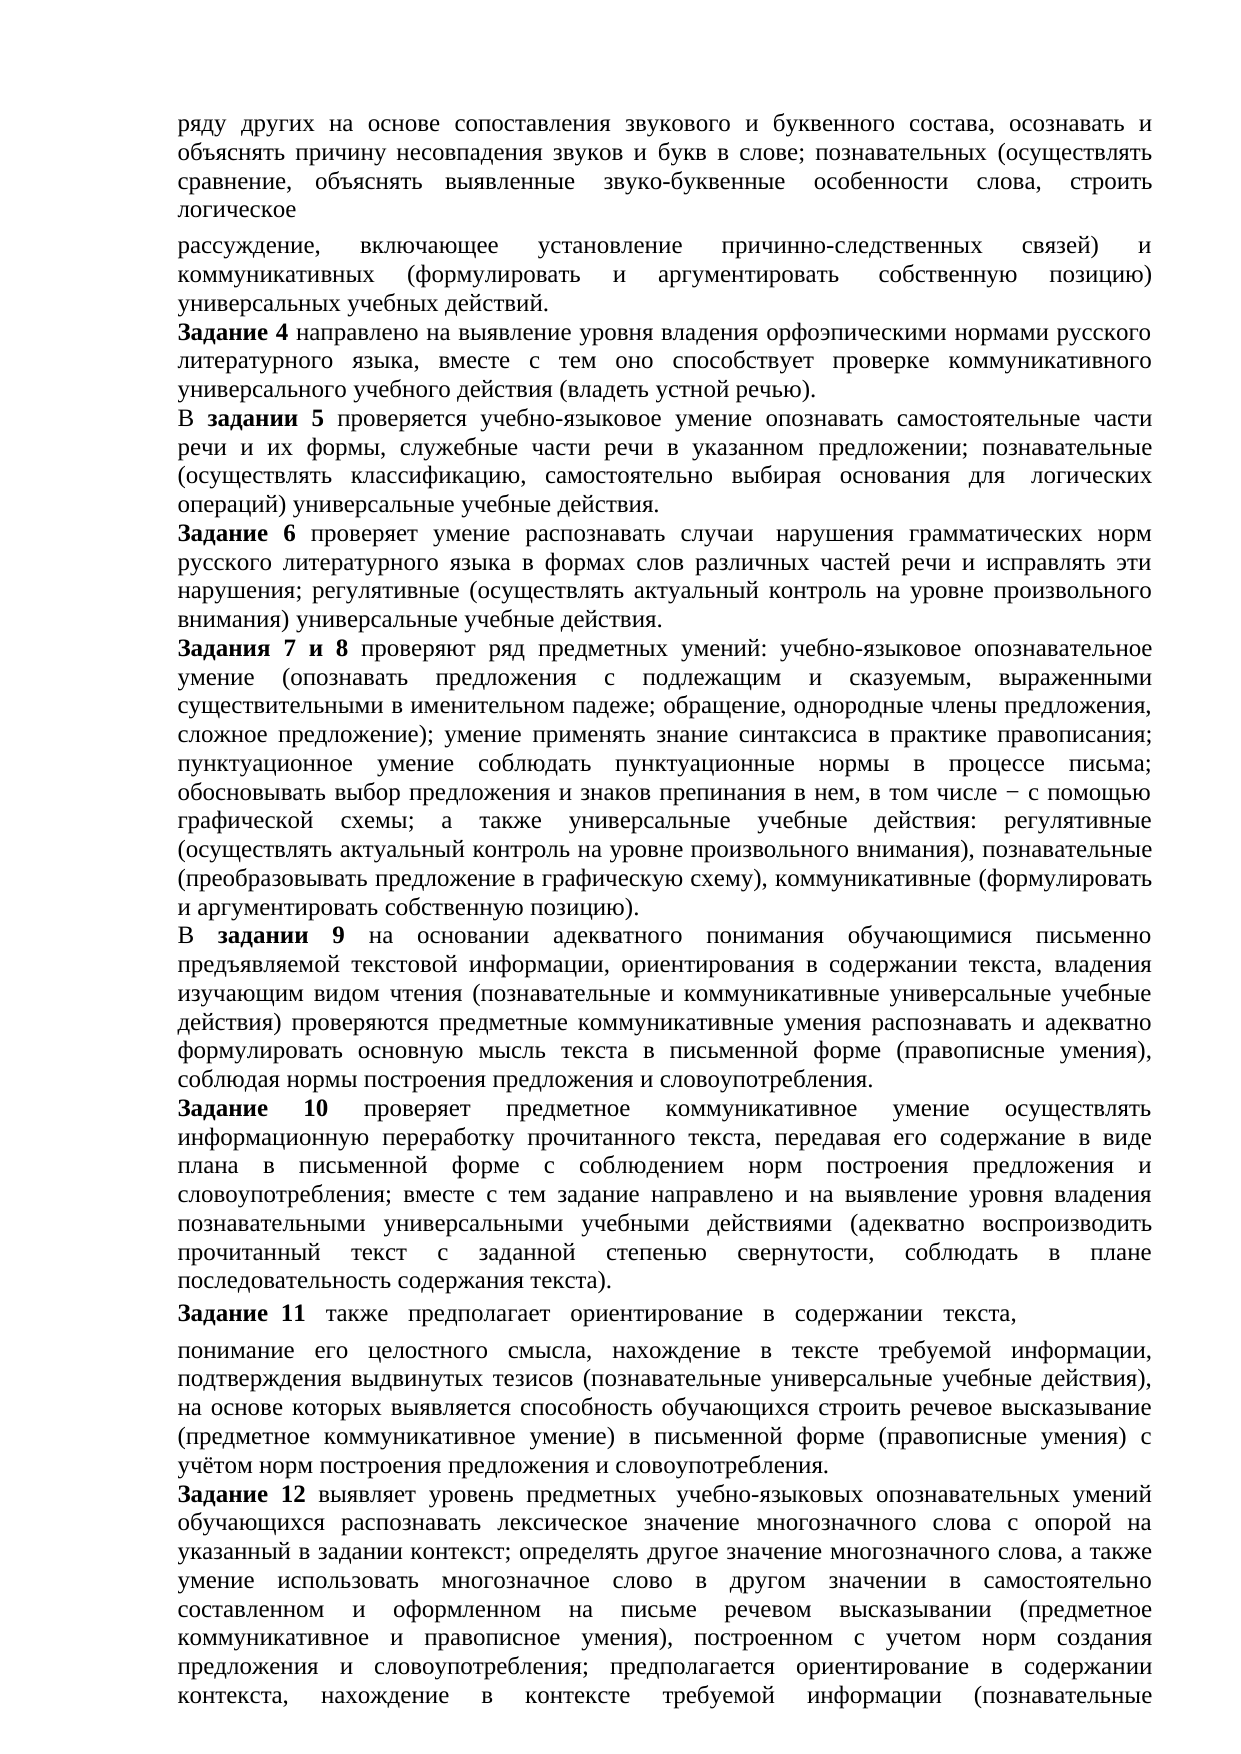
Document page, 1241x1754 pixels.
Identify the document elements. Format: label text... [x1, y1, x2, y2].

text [177, 108, 1152, 223]
text В задании 5 проверяется учебно-языковое умение опознавать самостоятельные части речи и их формы, служебные части речи в указанном предложении; познавательные (осуществлять классификацию, самостоятельно выбирая основания для логических операций) универсальные учебные действия. [177, 403, 1152, 518]
text В задании 9 на основании адекватного понимания обучающимися письменно предъявляемой текстовой информации, ориентирования в содержании текста, владения изучающим видом чтения (познавательные и коммуникативные универсальные учебные действия) проверяются предметные коммуникативные умения распознавать и адекватно формулировать основную мысль текста в письменной форме (правописные умения), соблюдая нормы построения предложения и словоупотребления. [177, 921, 1152, 1093]
text Задание 6 проверяет умение распознавать случаи нарушения грамматических норм русского литературного языка в формах слов различных частей речи и исправлять эти нарушения; регулятивные (осуществлять актуальный контроль на уровне произвольного внимания) универсальные учебные действия. [177, 518, 1152, 633]
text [177, 1479, 1152, 1709]
text понимание его целостного смысла, нахождение в тексте требуемой информации, подтверждения выдвинутых тезисов (познавательные универсальные учебные действия), на основе которых выявляется способность обучающихся строить речевое высказывание (предметное коммуникативное умение) в письменной форме (правописные умения) с учётом норм построения предложения и словоупотребления. [177, 1335, 1152, 1478]
text Задание 4 направлено на выявление уровня владения орфоэпическими нормами русского литературного языка, вместе с тем оно способствует проверке коммуникативного универсального учебного действия (владеть устной речью). [177, 317, 1152, 403]
text рассуждение, включающее установление причинно-следственных связей) и коммуникативных (формулировать и аргументировать собственную позицию) универсальных учебных действий. [177, 230, 1152, 317]
text Задание 11 также предполагает ориентирование в содержании текста, [177, 1294, 1176, 1328]
text Задания 7 и 8 проверяют ряд предметных умений: учебно-языковое опознавательное умение (опознавать предложения с подлежащим и сказуемым, выраженными существительными в именительном падеже; обращение, однородные члены предложения, сложное предложение); умение применять знание синтаксиса в практике правописания; пунктуационное умение соблюдать пунктуационные нормы в процессе письма; обосновывать выбор предложения и знаков препинания в нем, в том числе − с помощью графической схемы; а также универсальные учебные действия: регулятивные (осуществлять актуальный контроль на уровне произвольного внимания), познавательные (преобразовывать предложение в графическую схему), коммуникативные (формулировать и аргументировать собственную позицию). [177, 633, 1152, 921]
text Задание 10 проверяет предметное коммуникативное умение осуществлять информационную переработку прочитанного текста, передавая его содержание в виде плана в письменной форме с соблюдением норм построения предложения и словоупотребления; вместе с тем задание направлено и на выявление уровня владения познавательными универсальными учебными действиями (адекватно воспроизводить прочитанный текст с заданной степенью свернутости, соблюдать в плане последовательность содержания текста). [177, 1093, 1152, 1294]
